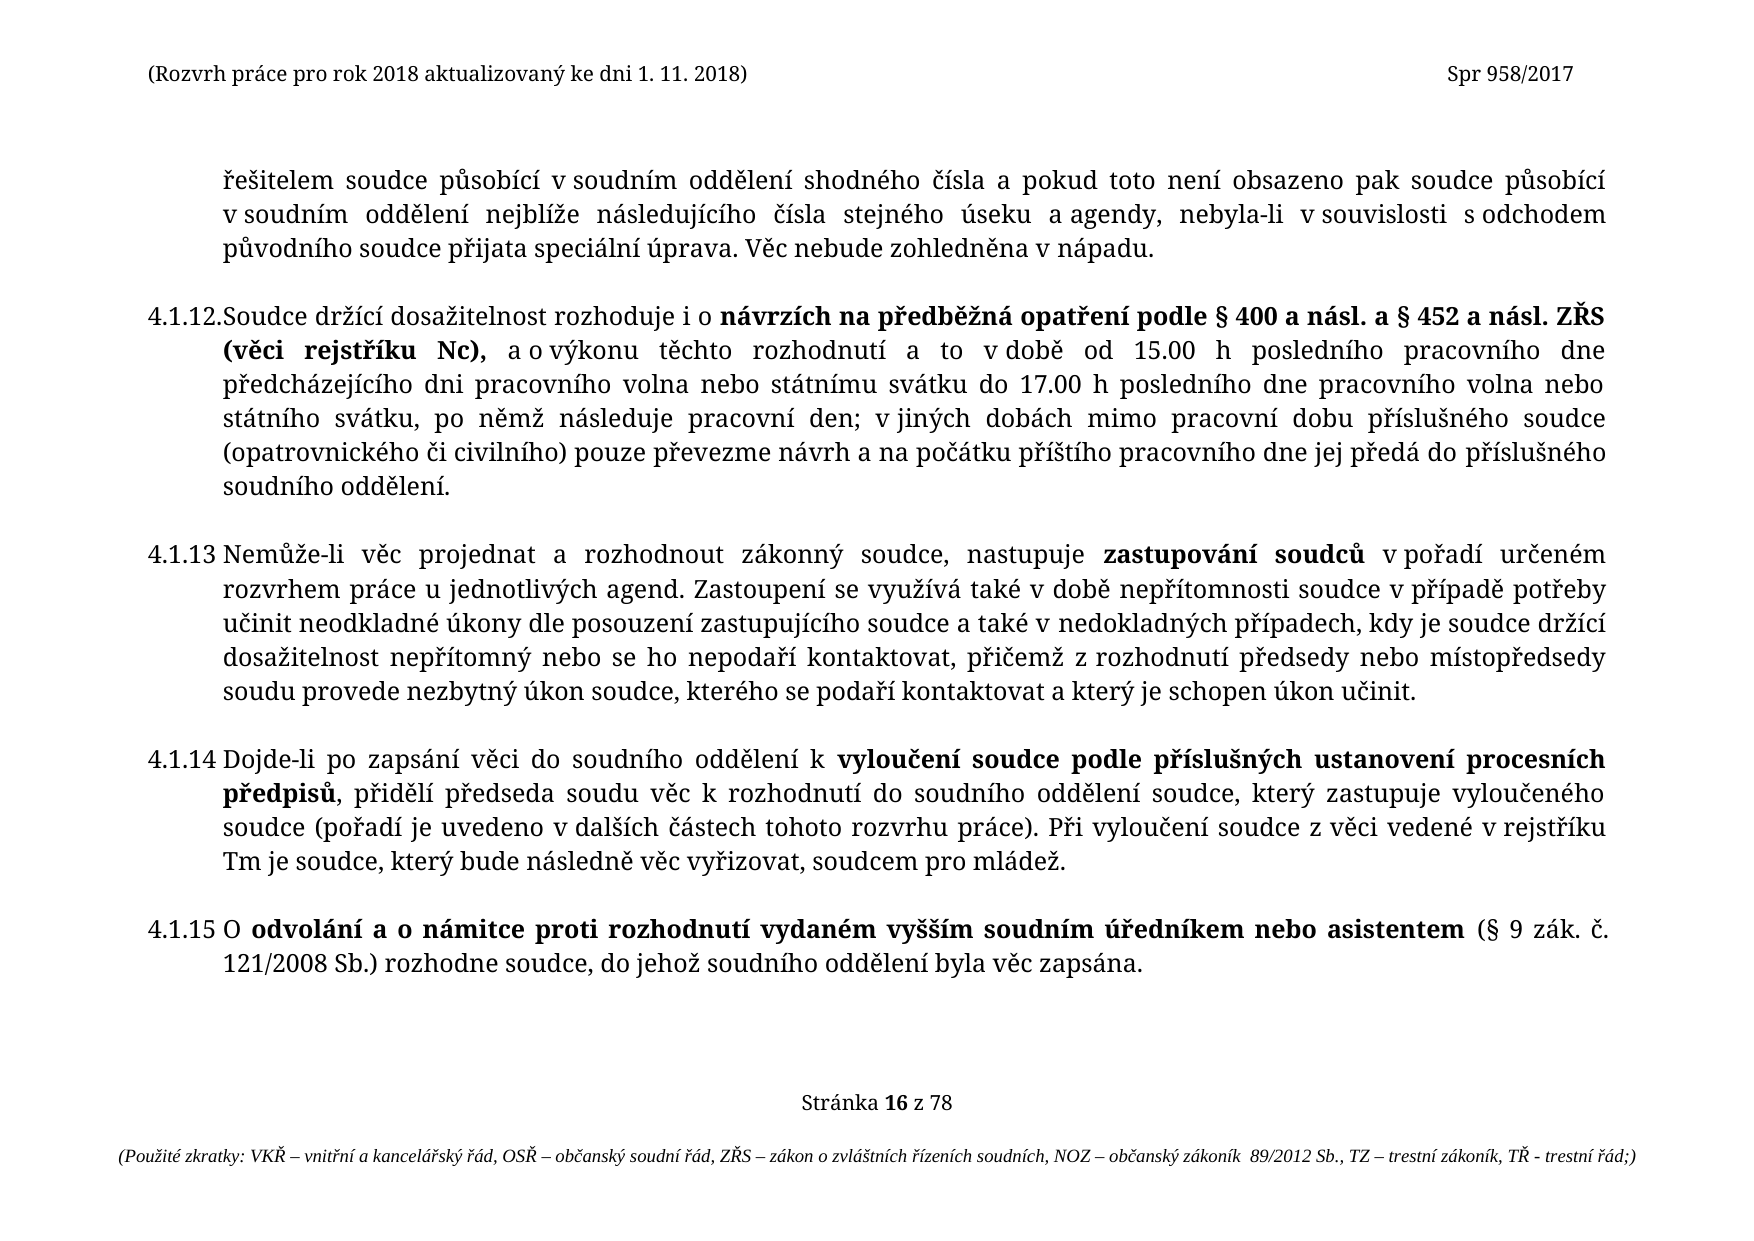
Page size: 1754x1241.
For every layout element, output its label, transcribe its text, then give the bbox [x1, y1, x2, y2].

list Soudce držící dosažitelnost rozhoduje i o návrzích na předběžná opatření podle § 400 a násl. a § 452 a násl. ZŘS (věci rejstříku Nc), a o výkonu těchto rozhodnutí a to v době od 15.00 h posledního pracovního dne předcházejícího dni pracovního volna nebo státnímu svátku do 17.00 h posledního dne pracovního volna nebo státního svátku, po němž následuje pracovní den; v jiných dobách mimo pracovní dobu příslušného soudce (opatrovnického či civilního) pouze převezme návrh a na počátku příštího pracovního dne jej předá do příslušného soudního oddělení. [148, 299, 1606, 503]
list Nemůže-li věc projednat a rozhodnout zákonný soudce, nastupuje zastupování soudců v pořadí určeném rozvrhem práce u jednotlivých agend. Zastoupení se využívá také v době nepřítomnosti soudce v případě potřeby učinit neodkladné úkony dle posouzení zastupujícího soudce a také v nedokladných případech, kdy je soudce držící dosažitelnost nepřítomný nebo se ho nepodaří kontaktovat, přičemž z rozhodnutí předsedy nebo místopředsedy soudu provede nezbytný úkon soudce, kterého se podaří kontaktovat a který je schopen úkon učinit. [148, 537, 1606, 707]
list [148, 162, 1606, 265]
list O odvolání a o námitce proti rozhodnutí vydaném vyšším soudním úředníkem nebo asistentem (§ 9 zák. č. 121/2008 Sb.) rozhodne soudce, do jehož soudního oddělení byla věc zapsána. [148, 912, 1609, 980]
list Dojde-li po zapsání věci do soudního oddělení k vyloučení soudce podle příslušných ustanovení procesních předpisů, přidělí předseda soudu věc k rozhodnutí do soudního oddělení soudce, který zastupuje vyloučeného soudce (pořadí je uvedeno v dalších částech tohoto rozvrhu práce). Při vyloučení soudce z věci vedené v rejstříku Tm je soudce, který bude následně věc vyřizovat, soudcem pro mládež. [148, 742, 1606, 878]
